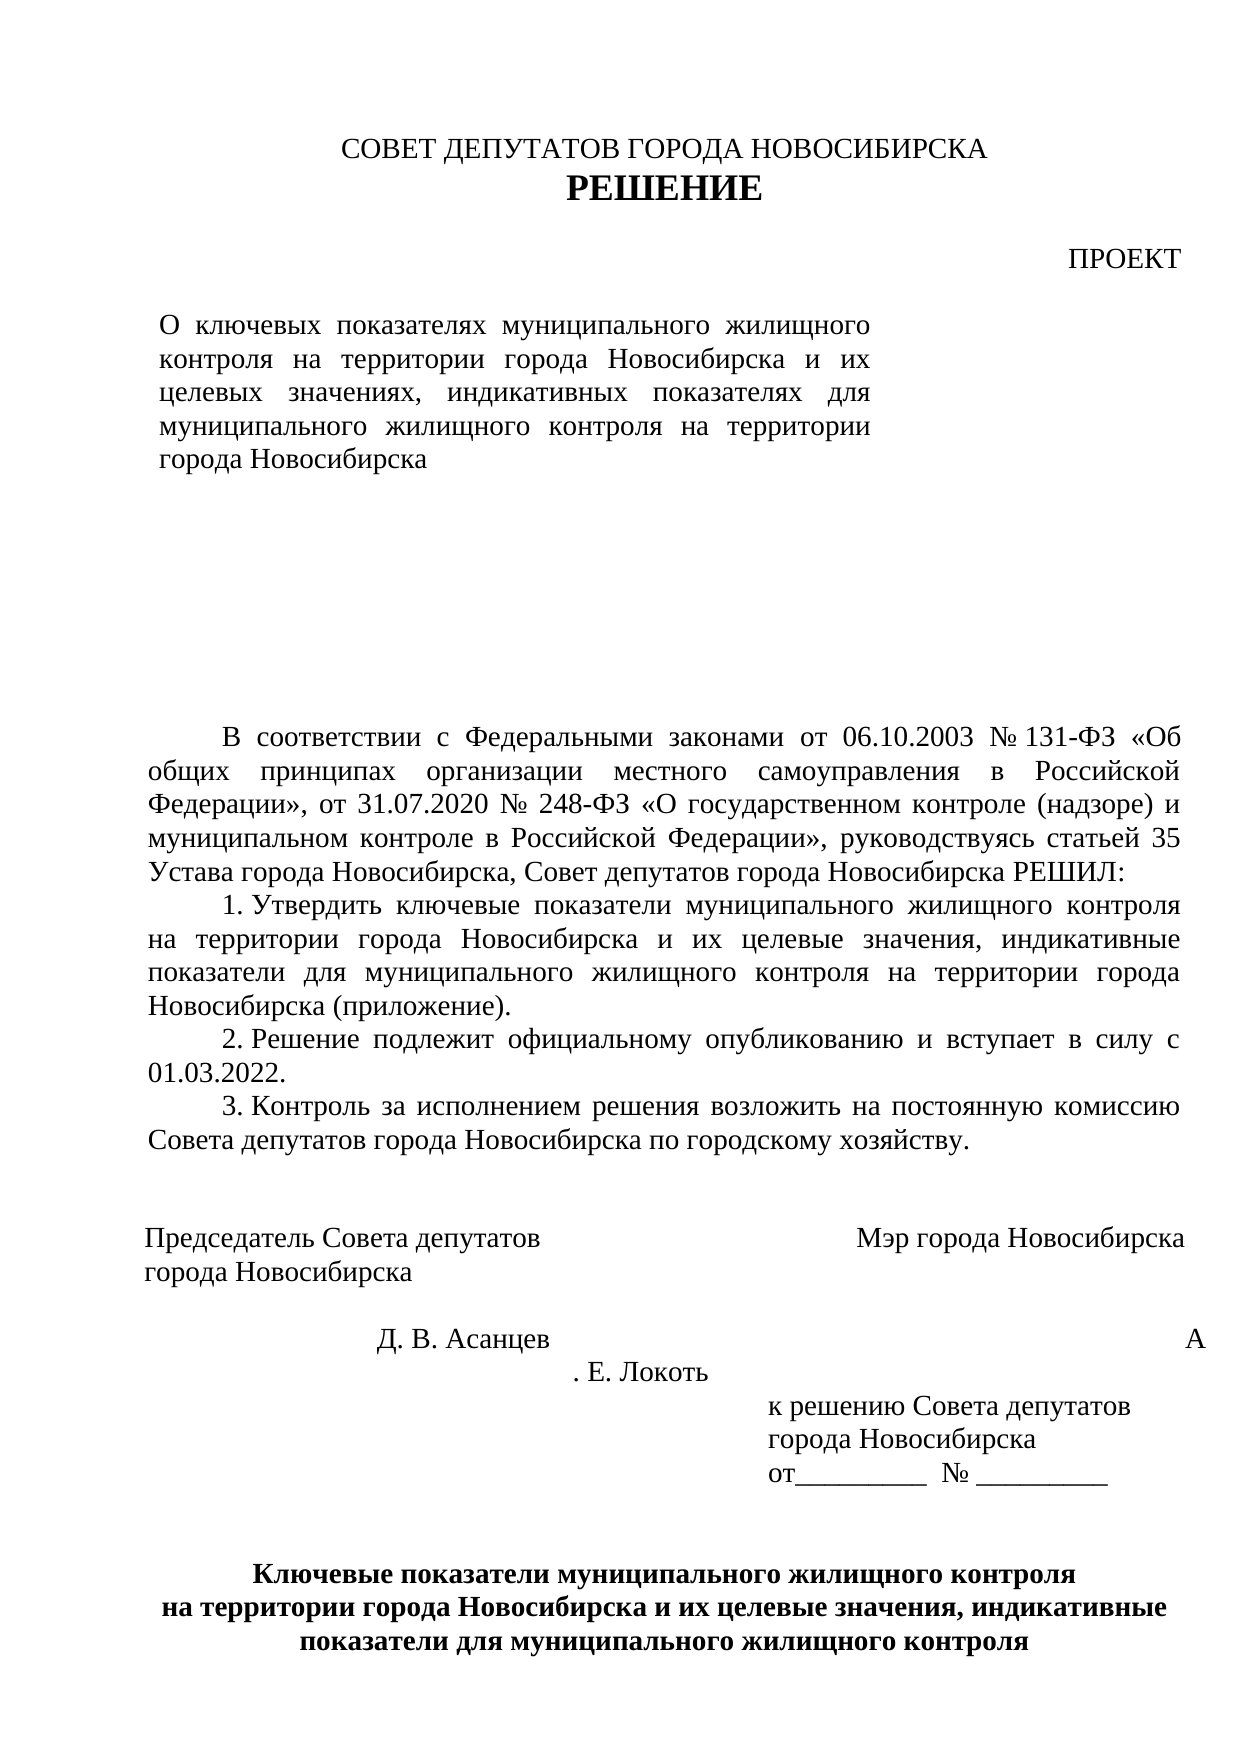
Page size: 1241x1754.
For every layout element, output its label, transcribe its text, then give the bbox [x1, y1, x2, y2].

text к решению Совета депутатов [148, 1388, 1181, 1422]
text РЕШЕНИЕ [148, 165, 1181, 208]
text 3. Контроль за исполнением решения возложить на постоянную комиссию Совета депутатов города Новосибирска по городскому хозяйству. [148, 1088, 1181, 1156]
table_header О ключевых показателях муниципального жилищного контроля на территории города Новосибирска и их целевых значениях, индикативных показателях для муниципального жилищного контроля на территории города Новосибирска [148, 308, 882, 485]
text города Новосибирска [148, 1422, 1181, 1455]
text от_________ № _________ [148, 1455, 1181, 1489]
text СОВЕТ ДЕПУТАТОВ ГОРОДА НОВОСИБИРСКА [148, 131, 1181, 165]
text 1. Утвердить ключевые показатели муниципального жилищного контроля на территории города Новосибирска и их целевые значения, индикативные показатели для муниципального жилищного контроля на территории города Новосибирска (приложение). [148, 887, 1181, 1021]
table_header Мэр города Новосибирска А. Е. Локоть [561, 1220, 1196, 1388]
text на территории города Новосибирска и их целевые значения, индикативные показатели для муниципального жилищного контроля [148, 1589, 1181, 1656]
text ПРОЕКТ [148, 242, 1181, 275]
table_header Председатель Совета депутатов города Новосибирска Д. В. Асанцев [133, 1220, 561, 1388]
text 2. Решение подлежит официальному опубликованию и вступает в силу с 01.03.2022. [148, 1021, 1181, 1088]
text Приложение [572, 1321, 1185, 1388]
text В соответствии с Федеральными законами от 06.10.2003 № 131-ФЗ «Об общих принципах организации местного самоуправления в Российской Федерации», от 31.07.2020 № 248-ФЗ «О государственном контроле (надзоре) и муниципальном контроле в Российской Федерации», руководствуясь статьей 35 Устава города Новосибирска, Совет депутатов города Новосибирска РЕШИЛ: [148, 719, 1181, 887]
text Ключевые показатели муниципального жилищного контроля [148, 1556, 1181, 1589]
